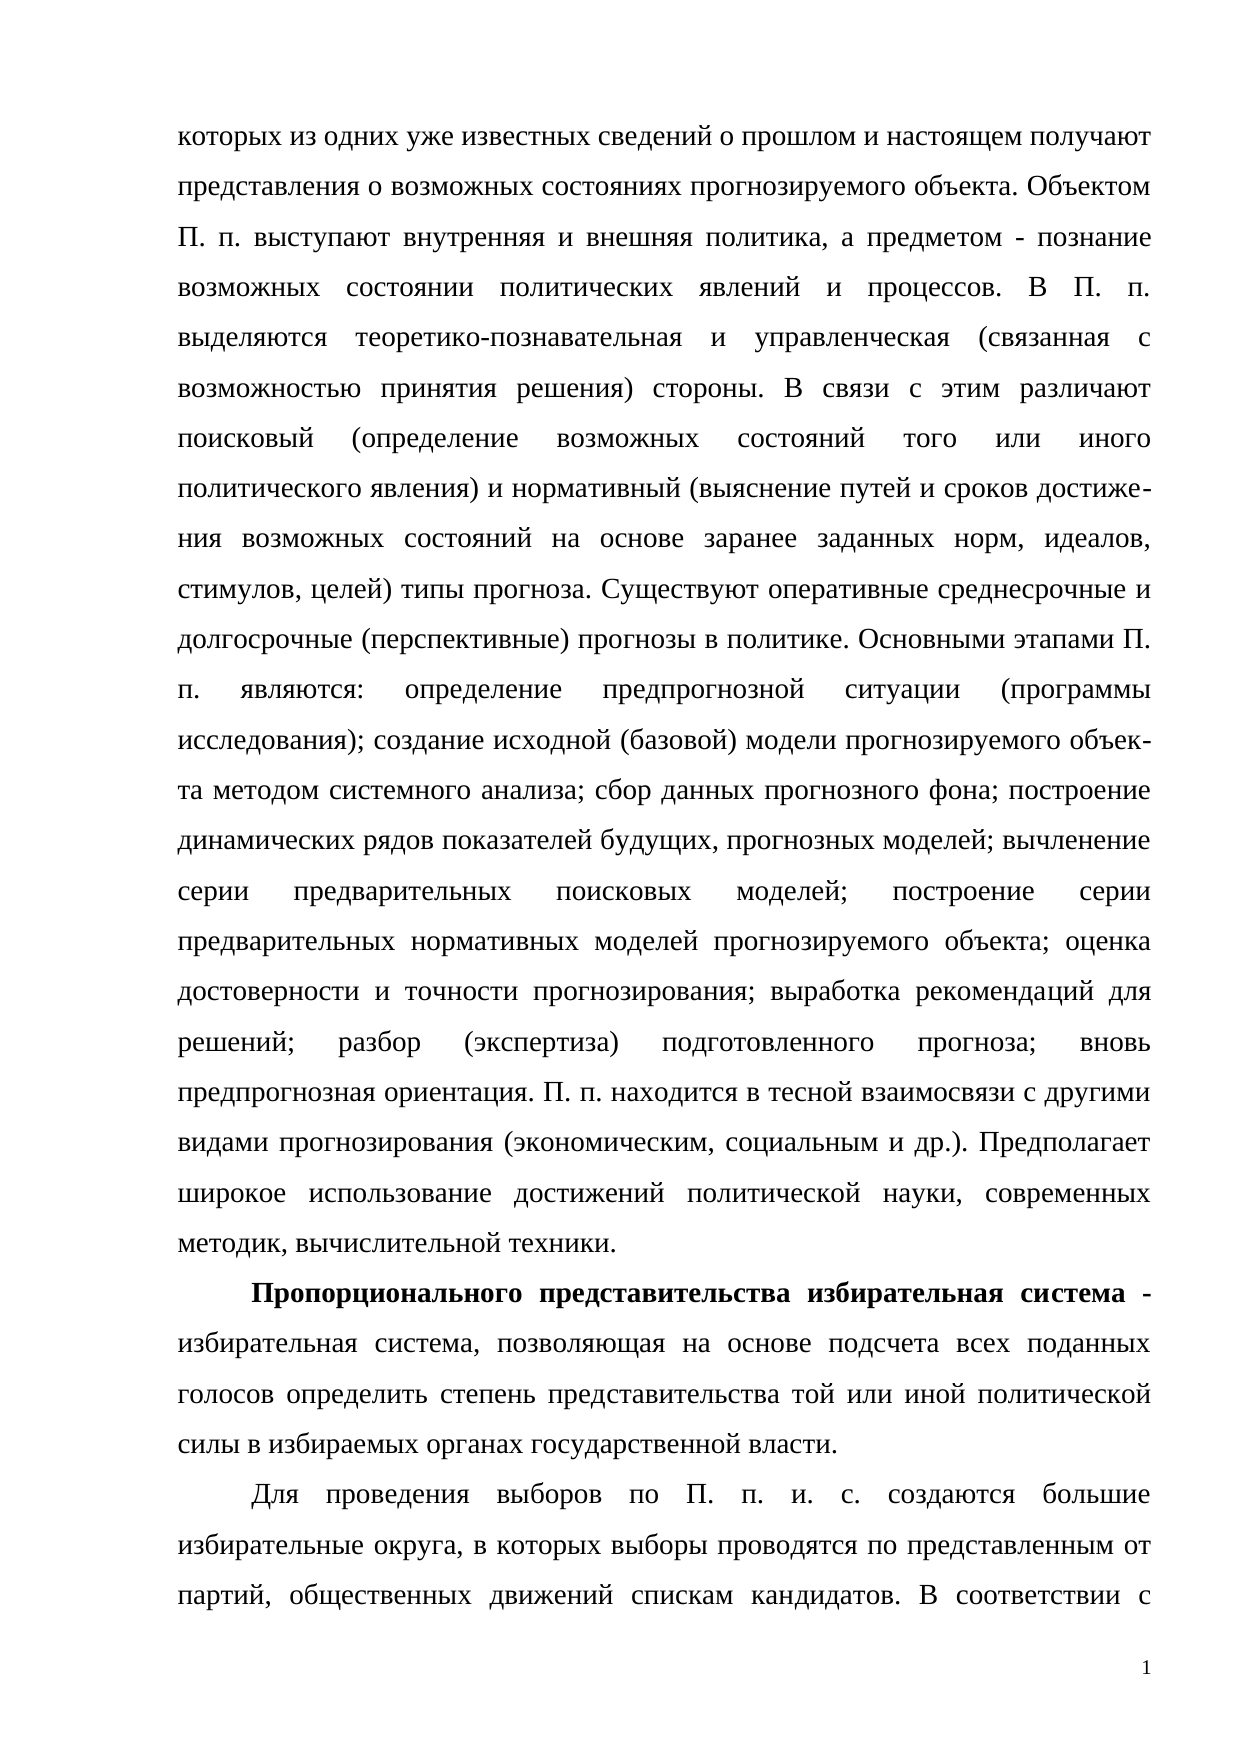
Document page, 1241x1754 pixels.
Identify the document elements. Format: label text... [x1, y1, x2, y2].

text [177, 1477, 1152, 1611]
text Пропорционального представительства избирательная система - избирательная система, позволяющая на основе подсчета всех поданных голосов определить степень представительства той или иной политической силы в избираемых органах государственной власти. [177, 1275, 1152, 1460]
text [177, 118, 1152, 1258]
